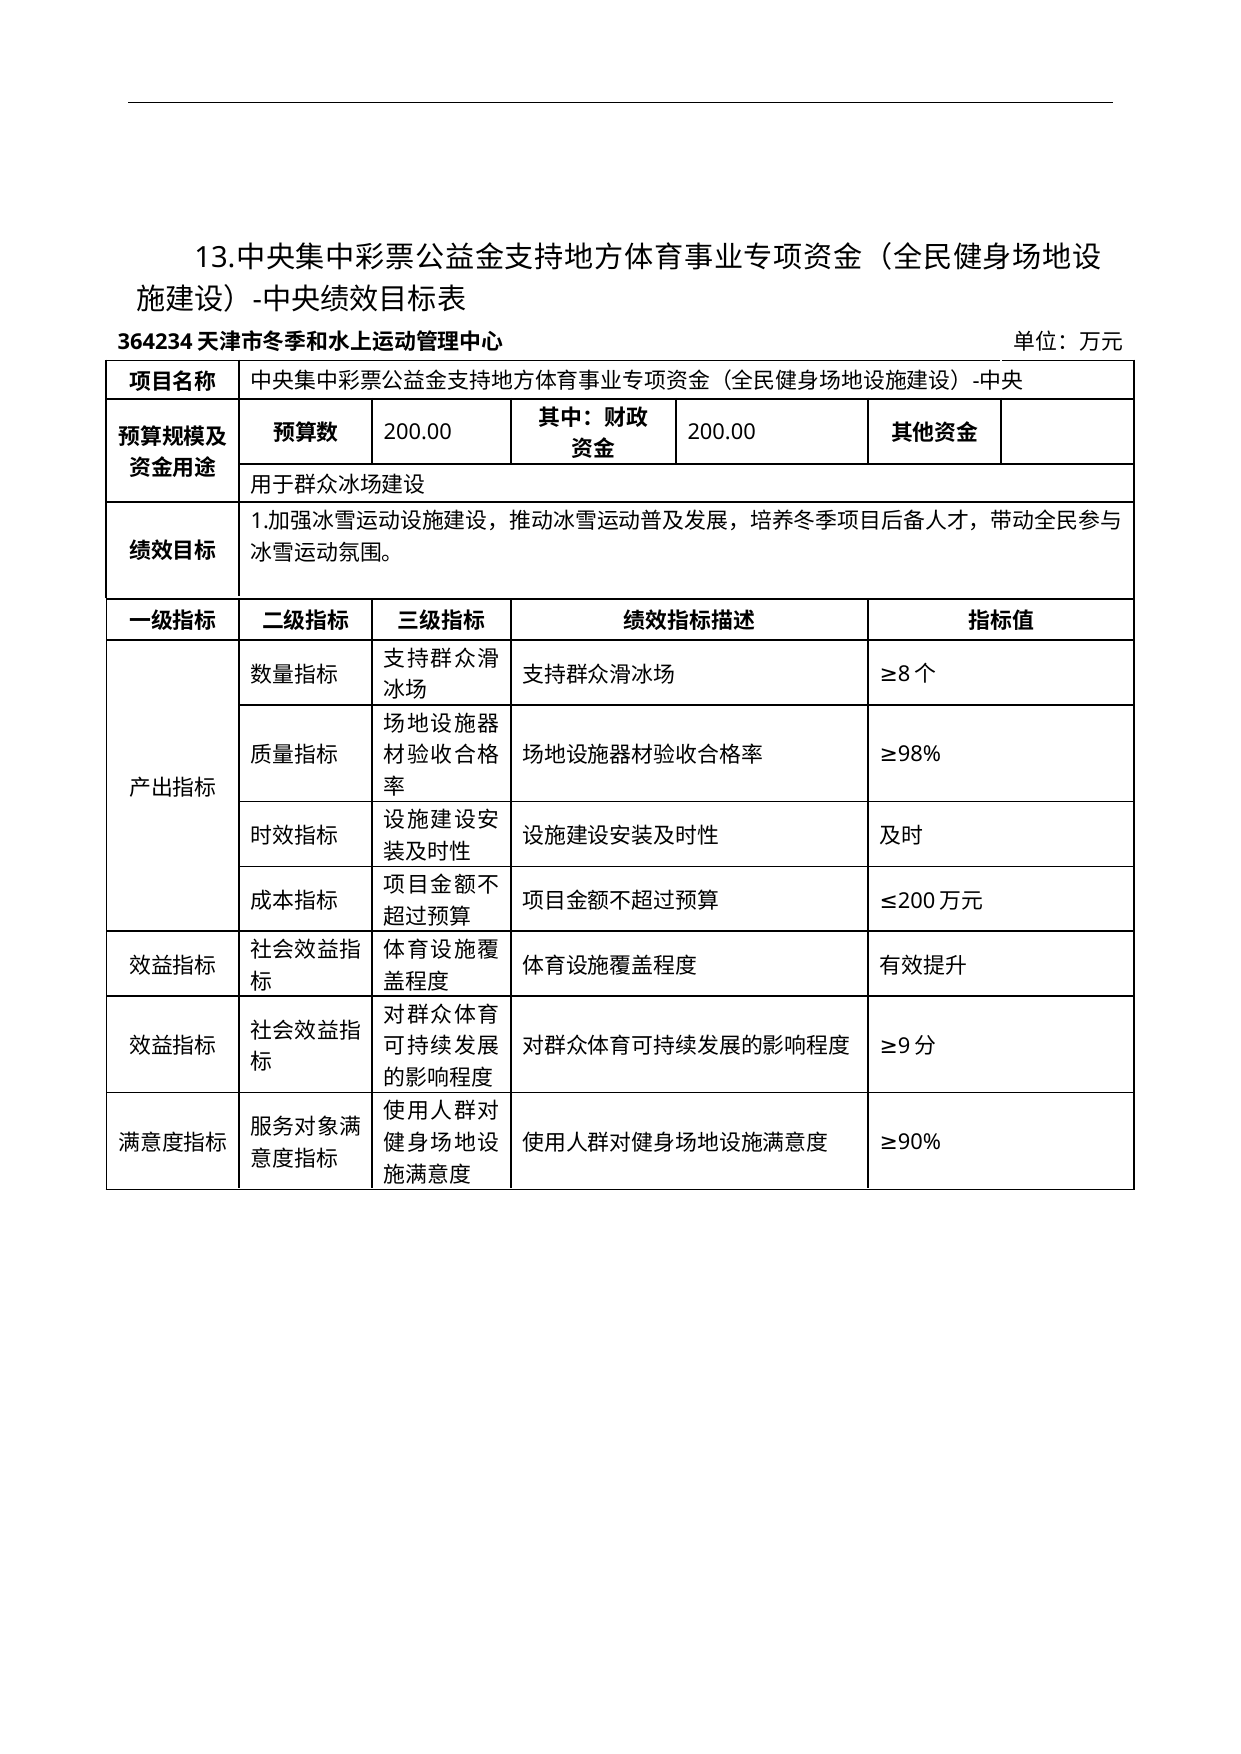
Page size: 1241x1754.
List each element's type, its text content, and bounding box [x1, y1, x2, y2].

table_cell 预算规模及资金用途 [107, 400, 238, 501]
table_cell 200.00 [677, 400, 867, 463]
table_cell 200.00 [373, 400, 510, 463]
table_cell 体育设施覆盖程度 [373, 932, 510, 995]
table_cell 项目金额不超过预算 [512, 867, 867, 930]
table_cell 对群众体育可持续发展的影响程度 [373, 997, 510, 1092]
table_cell 效益指标 [107, 932, 238, 995]
table_cell 用于群众冰场建设 [240, 465, 1133, 501]
table_cell 场地设施器材验收合格率 [512, 706, 867, 801]
table_cell 社会效益指标 [240, 997, 371, 1092]
text 13.中央集中彩票公益金支持地方体育事业专项资金（全民健身场地设施建设）-中央绩效目标表 [136, 233, 1104, 318]
table_cell 对群众体育可持续发展的影响程度 [512, 997, 867, 1092]
table_cell 绩效目标 [107, 503, 238, 596]
table_header 绩效指标描述 [512, 600, 867, 639]
table_cell 成本指标 [240, 867, 371, 930]
table_cell 服务对象满意度指标 [240, 1093, 371, 1188]
table_cell 体育设施覆盖程度 [512, 932, 867, 995]
table_cell 设施建设安装及时性 [373, 802, 510, 866]
table_cell 使用人群对健身场地设施满意度 [512, 1093, 867, 1188]
table_cell 中央集中彩票公益金支持地方体育事业专项资金（全民健身场地设施建设）-中央 [240, 361, 1133, 398]
table_cell ≥90% [869, 1093, 1133, 1188]
table_cell 项目金额不超过预算 [373, 867, 510, 930]
table_cell 时效指标 [240, 802, 371, 866]
table_cell 效益指标 [107, 997, 238, 1092]
table_cell [1002, 400, 1133, 463]
table_header 三级指标 [373, 600, 510, 639]
table_cell 场地设施器材验收合格率 [373, 706, 510, 801]
table_cell 社会效益指标 [240, 932, 371, 995]
table_cell 满意度指标 [107, 1093, 238, 1188]
table_header 指标值 [869, 600, 1133, 639]
table_cell 使用人群对健身场地设施满意度 [373, 1093, 510, 1188]
table_cell 设施建设安装及时性 [512, 802, 867, 866]
table_cell 数量指标 [240, 641, 371, 704]
table_cell 其他资金 [869, 400, 1000, 463]
table_cell ≥8个 [869, 641, 1133, 704]
table_cell 支持群众滑冰场 [512, 641, 867, 704]
table_cell 质量指标 [240, 706, 371, 801]
table_cell 及时 [869, 802, 1133, 866]
table_header 一级指标 [107, 600, 238, 639]
table_cell 有效提升 [869, 932, 1133, 995]
table_cell 其中：财政 资金 [512, 400, 675, 463]
table_header 二级指标 [240, 600, 371, 639]
table_header 单位：万元 [1002, 320, 1133, 359]
table_cell 支持群众滑冰场 [373, 641, 510, 704]
table_cell 产出指标 [107, 641, 238, 930]
table_cell ≤200万元 [869, 867, 1133, 930]
table_cell ≥9分 [869, 997, 1133, 1092]
table_cell 预算数 [240, 400, 371, 463]
table_header 364234天津市冬季和水上运动管理中心 [107, 320, 1000, 359]
table_cell ≥98% [869, 706, 1133, 801]
table_cell 1.加强冰雪运动设施建设，推动冰雪运动普及发展，培养冬季项目后备人才，带动全民参与冰雪运动氛围。 [240, 503, 1133, 596]
table_cell 项目名称 [107, 361, 238, 398]
